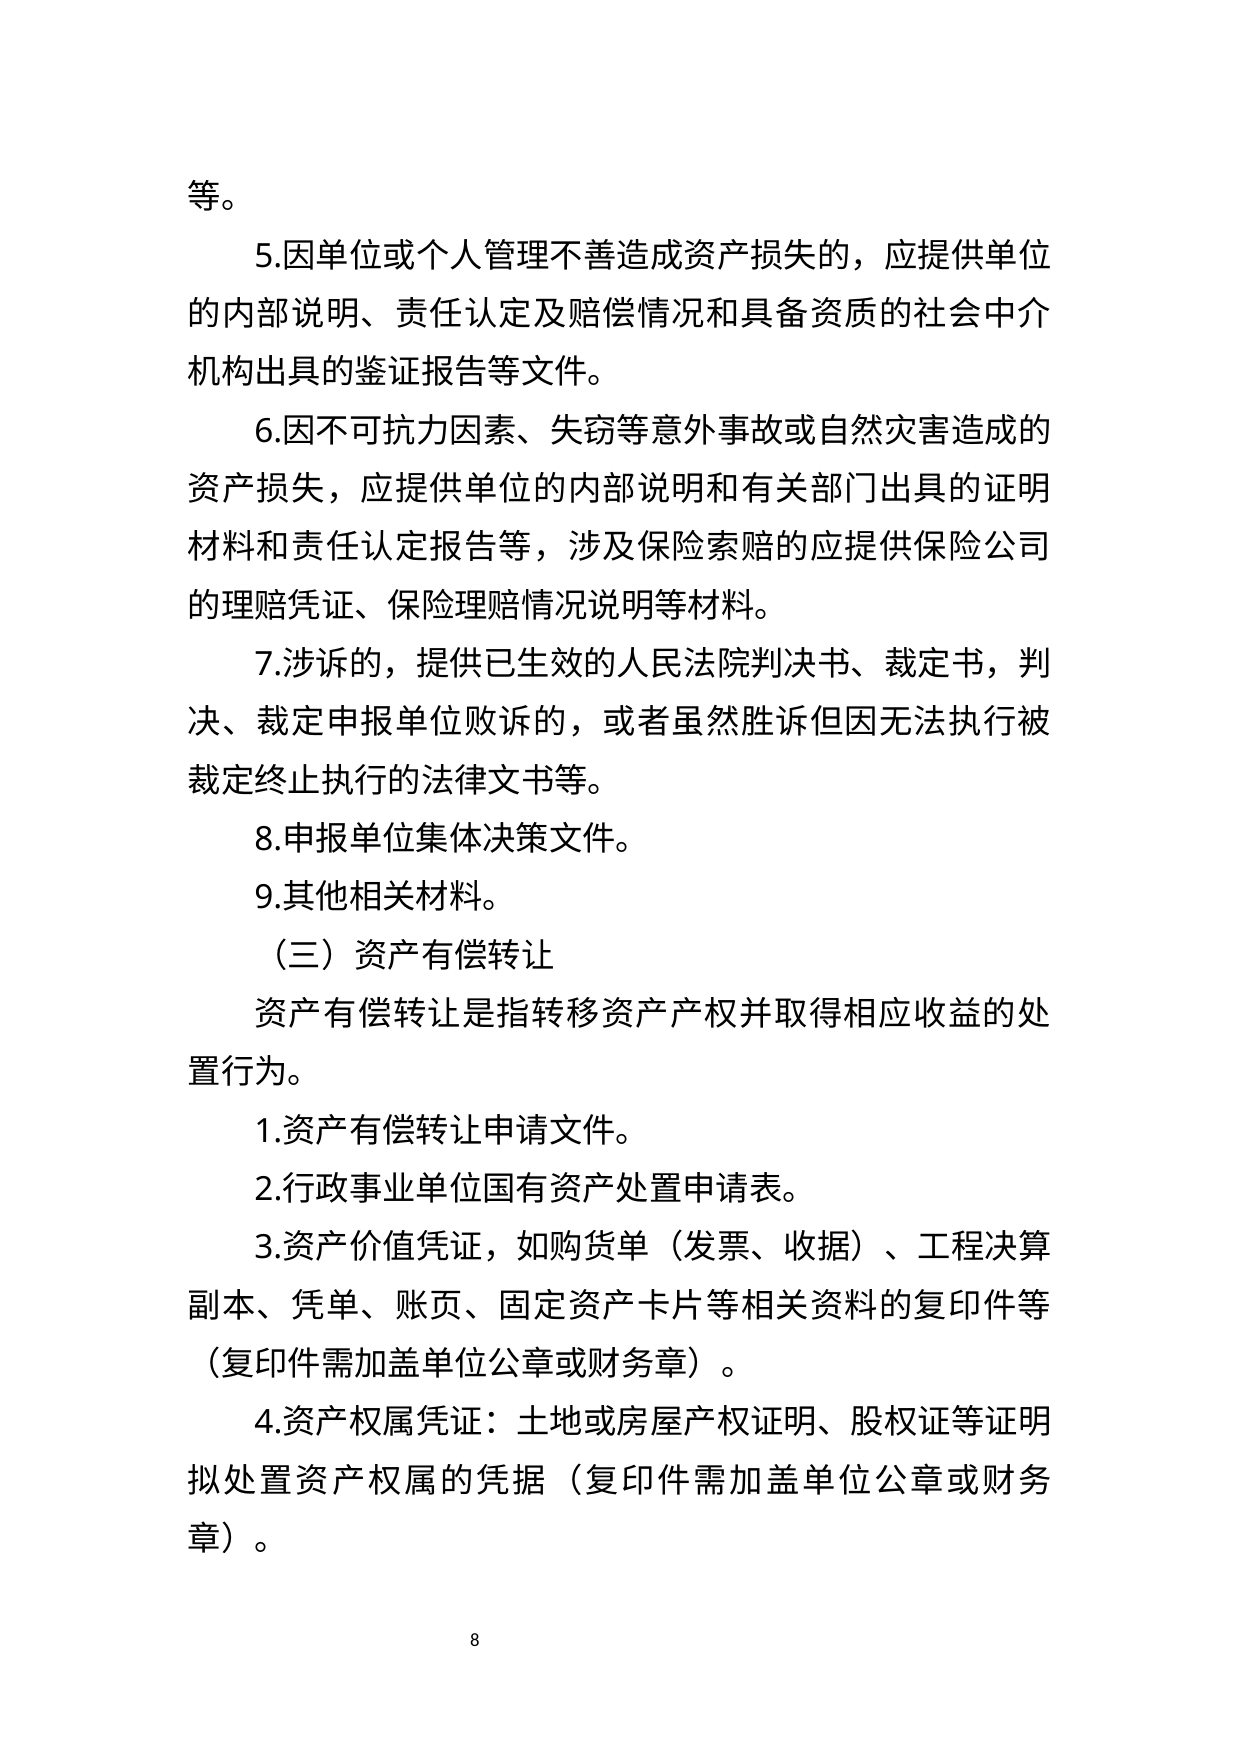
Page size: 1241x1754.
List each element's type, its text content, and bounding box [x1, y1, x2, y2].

list 资产有偿转让是指转移资产产权并取得相应收益的处置行为。 [187, 979, 1053, 1095]
text 8.申报单位集体决策文件。 [187, 804, 1053, 862]
text 5.因单位或个人管理不善造成资产损失的，应提供单位的内部说明、责任认定及赔偿情况和具备资质的社会中介机构出具的鉴证报告等文件。 [187, 220, 1053, 395]
text 3.资产价值凭证，如购货单（发票、收据）、工程决算副本、凭单、账页、固定资产卡片等相关资料的复印件等（复印件需加盖单位公章或财务章）。 [187, 1212, 1053, 1387]
text 9.其他相关材料。 [187, 862, 1053, 920]
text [187, 162, 1053, 220]
list （三）资产有偿转让 [187, 920, 1053, 979]
text 1.资产有偿转让申请文件。 [187, 1095, 1053, 1154]
text 4.资产权属凭证：土地或房屋产权证明、股权证等证明拟处置资产权属的凭据（复印件需加盖单位公章或财务章）。 [187, 1387, 1053, 1562]
text 6.因不可抗力因素、失窃等意外事故或自然灾害造成的资产损失，应提供单位的内部说明和有关部门出具的证明材料和责任认定报告等，涉及保险索赔的应提供保险公司的理赔凭证、保险理赔情况说明等材料。 [187, 395, 1053, 629]
text 2.行政事业单位国有资产处置申请表。 [187, 1154, 1053, 1212]
text 7.涉诉的，提供已生效的人民法院判决书、裁定书，判决、裁定申报单位败诉的，或者虽然胜诉但因无法执行被裁定终止执行的法律文书等。 [187, 629, 1053, 804]
